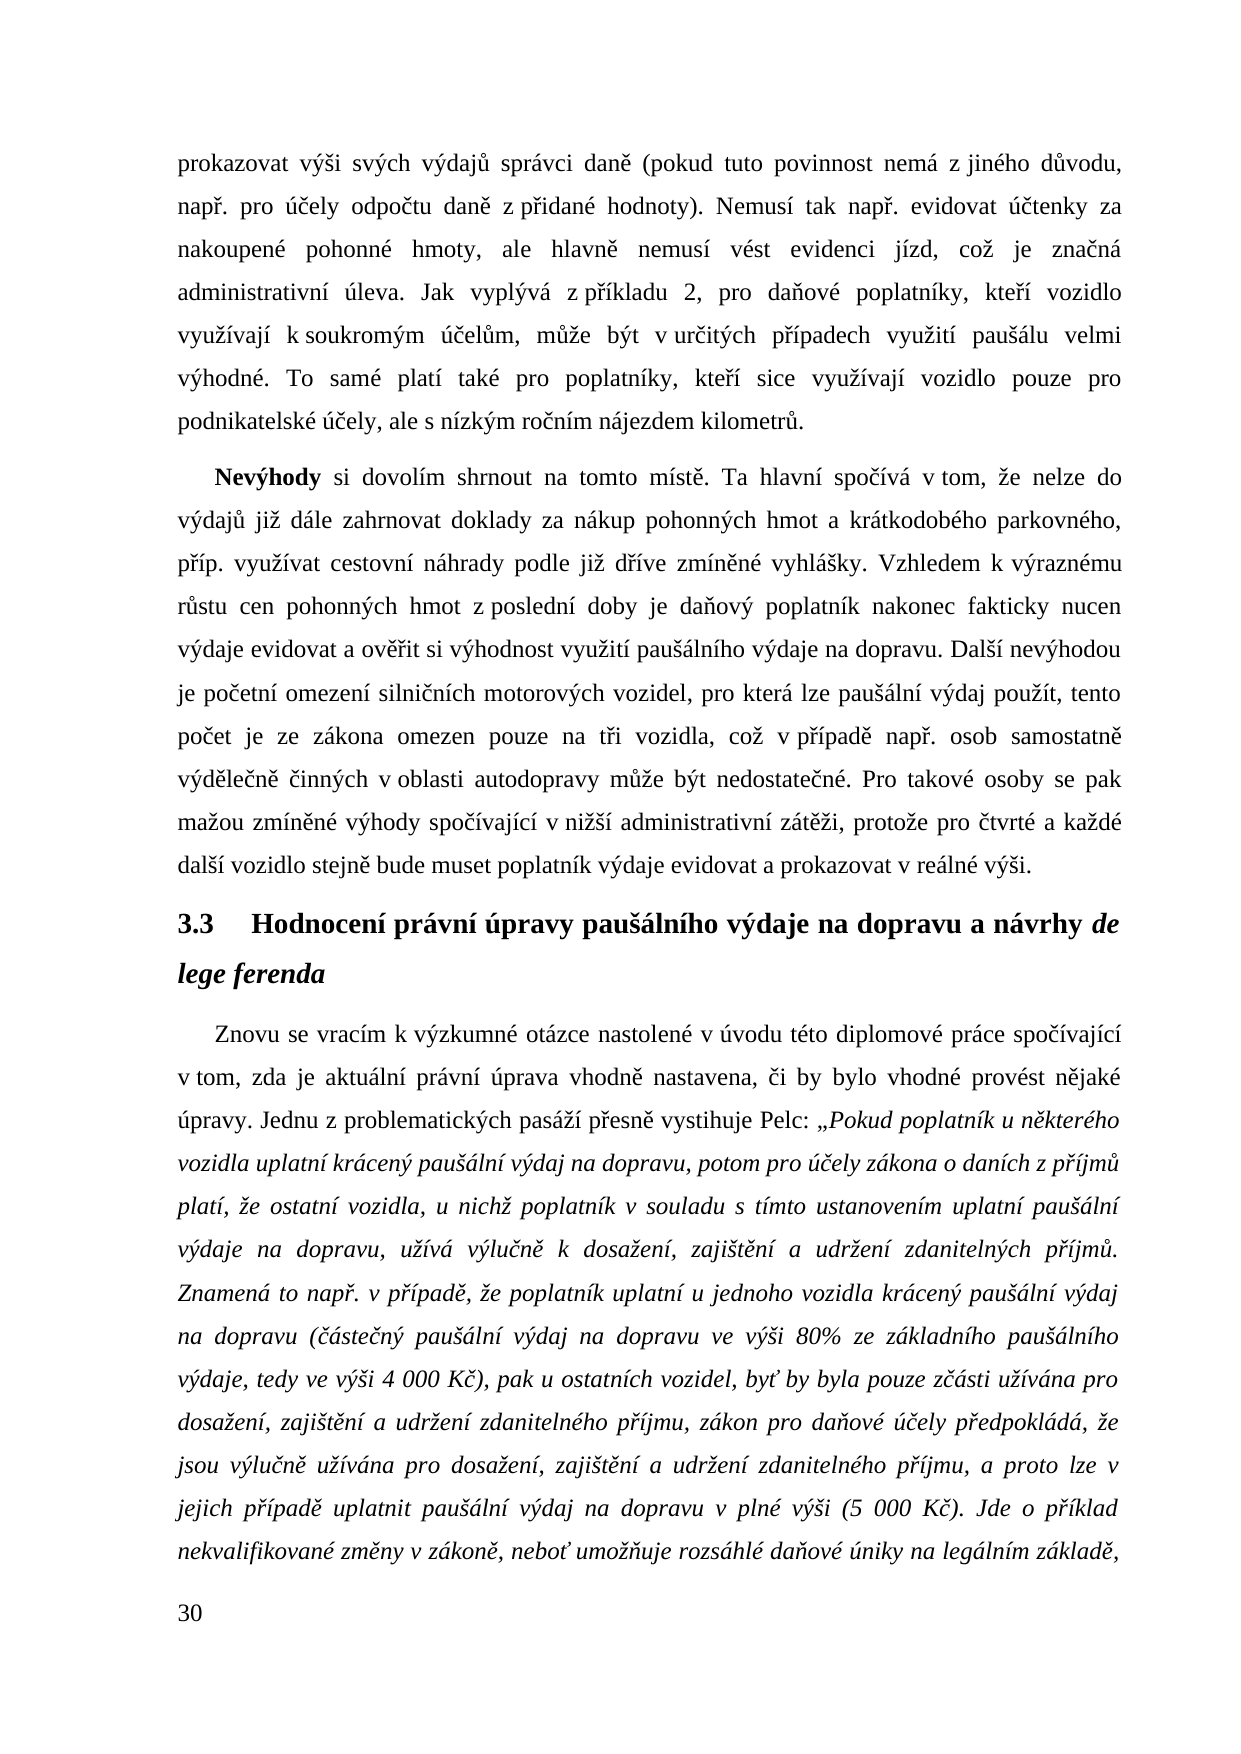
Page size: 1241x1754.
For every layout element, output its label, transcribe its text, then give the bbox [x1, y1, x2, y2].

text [177, 1019, 1122, 1565]
text Hodnocení právní úpravy paušálního výdaje na dopravu a návrhy de lege ferenda [177, 906, 1122, 990]
text Nevýhody si dovolím shrnout na tomto místě. Ta hlavní spočívá v tom, že nelze do výdajů již dále zahrnovat doklady za nákup pohonných hmot a krátkodobého parkovného, příp. využívat cestovní náhrady podle již dříve zmíněné vyhlášky. Vzhledem k výraznému růstu cen pohonných hmot z poslední doby je daňový poplatník nakonec fakticky nucen výdaje evidovat a ověřit si výhodnost využití paušálního výdaje na dopravu. Další nevýhodou je početní omezení silničních motorových vozidel, pro která lze paušální výdaj použít, tento počet je ze zákona omezen pouze na tři vozidla, což v případě např. osob samostatně výdělečně činných v oblasti autodopravy může být nedostatečné. Pro takové osoby se pak mažou zmíněné výhody spočívající v nižší administrativní zátěži, protože pro čtvrté a každé další vozidlo stejně bude muset poplatník výdaje evidovat a prokazovat v reálné výši. [177, 462, 1122, 879]
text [177, 148, 1122, 435]
